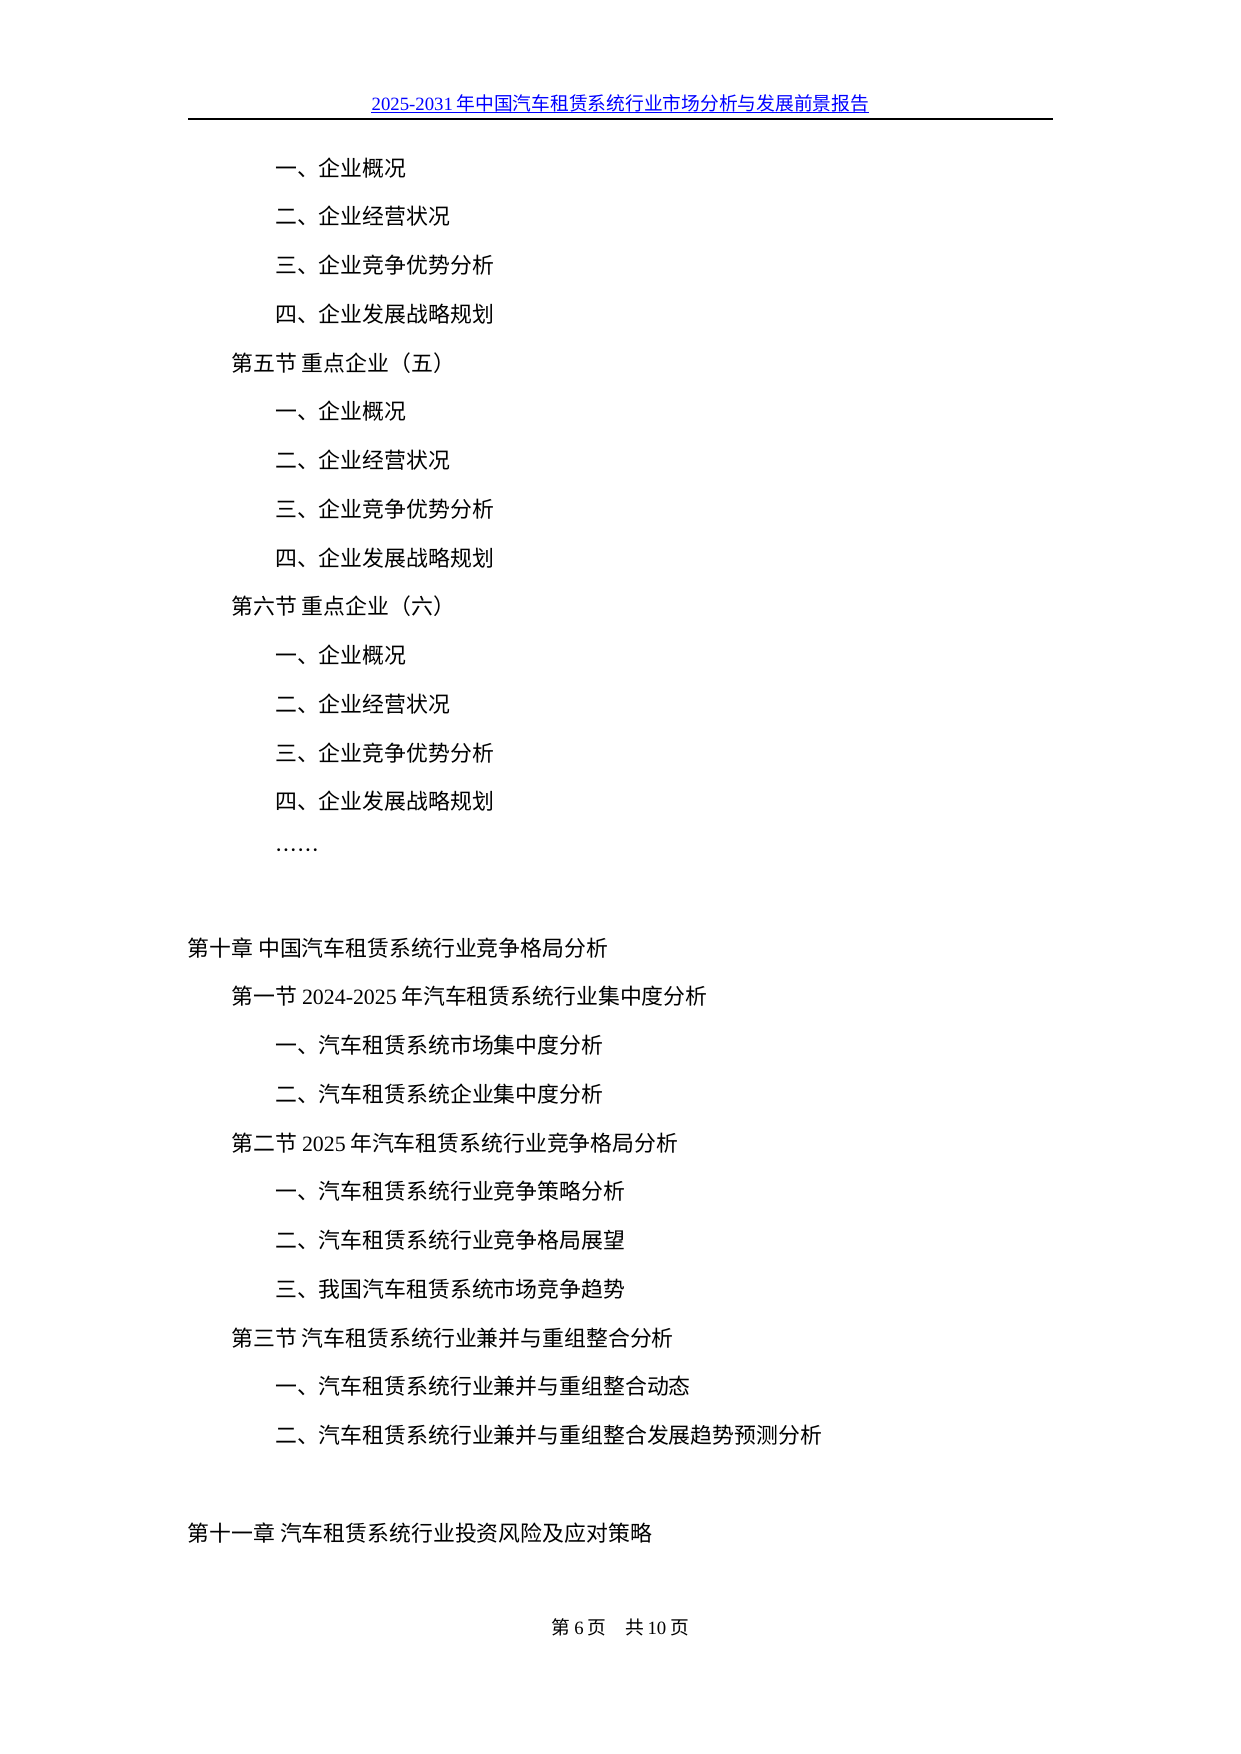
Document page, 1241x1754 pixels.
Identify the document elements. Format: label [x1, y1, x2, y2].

text [187, 150, 1053, 1548]
